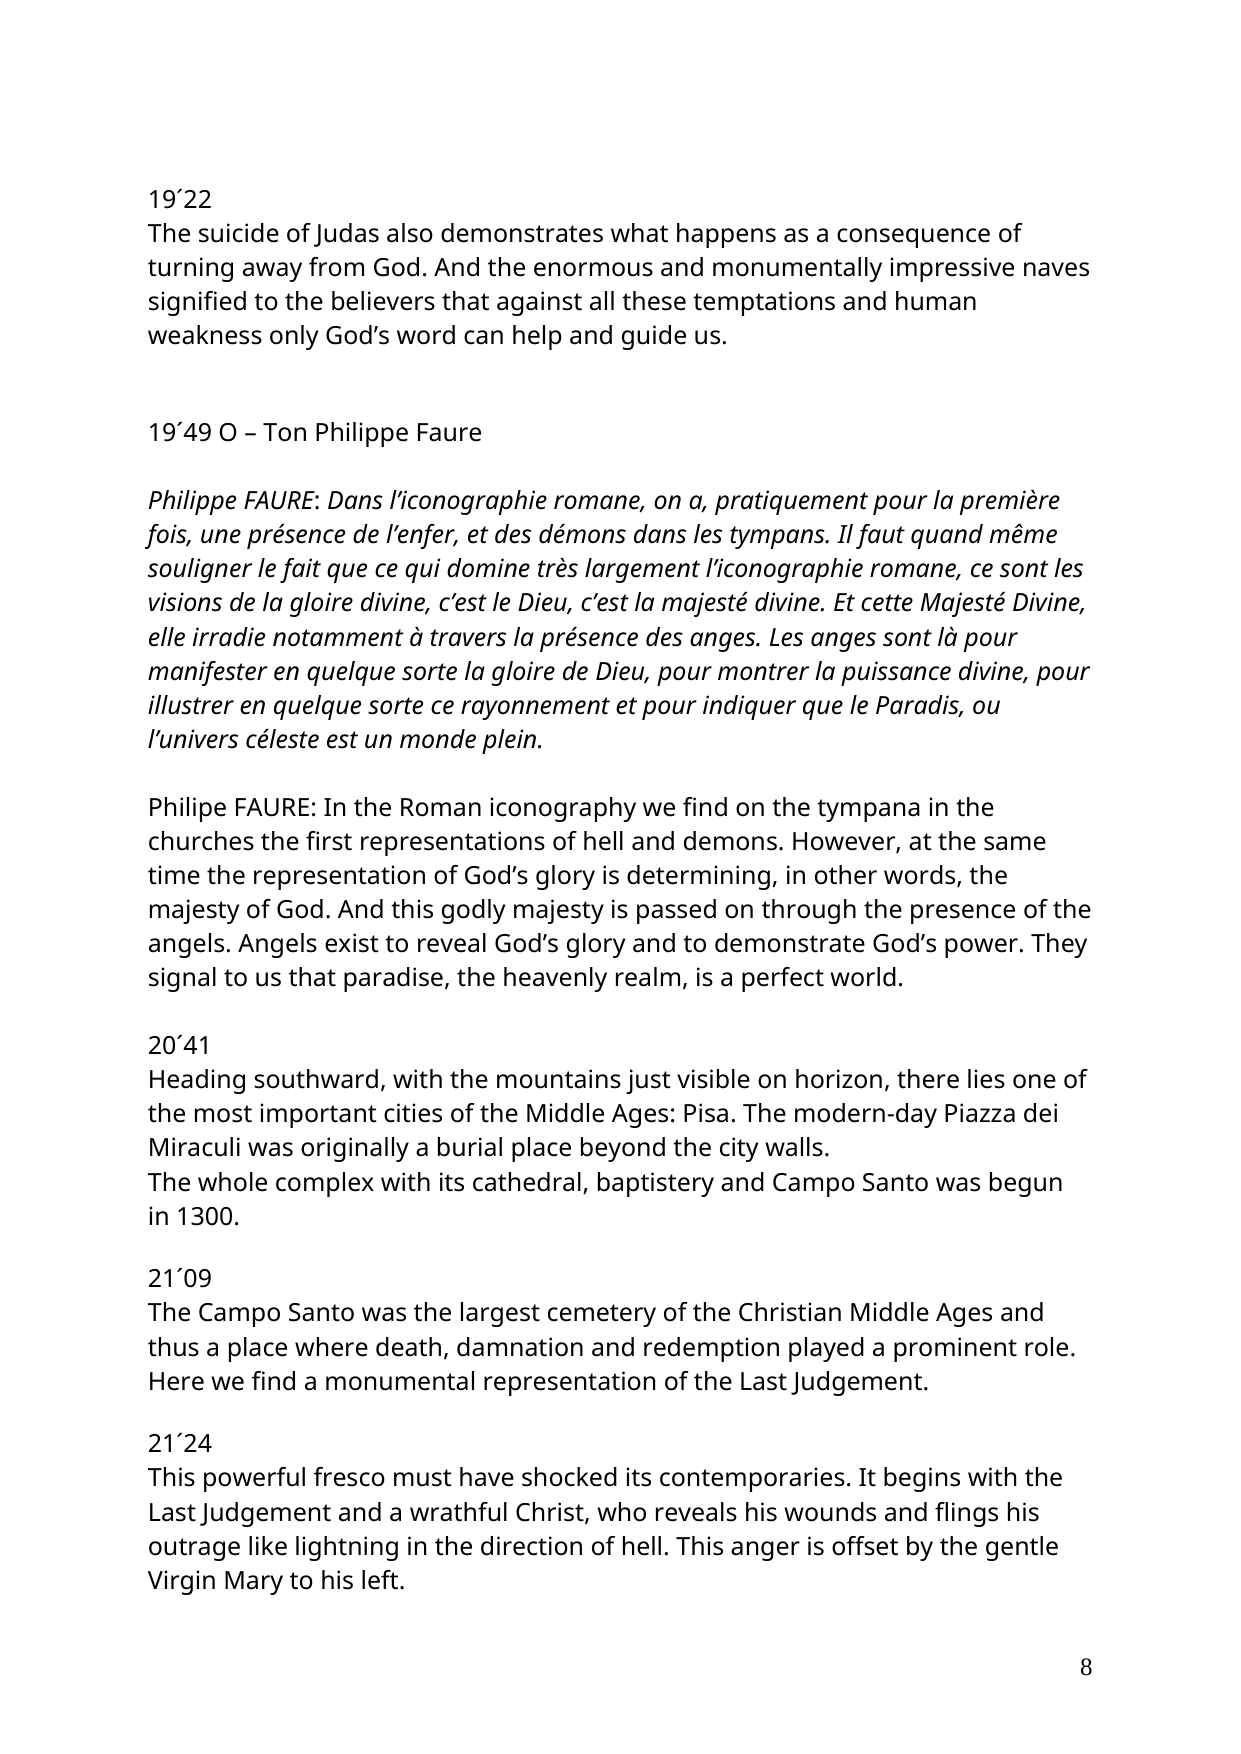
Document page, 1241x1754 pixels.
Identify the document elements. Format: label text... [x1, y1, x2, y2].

text The suicide of Judas also demonstrates what happens as a consequence of turning away from God. And the enormous and monumentally impressive naves signified to the believers that against all these temptations and human weakness only God’s word can help and guide us. [148, 216, 1093, 352]
text 21´09 [148, 1261, 1093, 1295]
text 20´41 [148, 1028, 1093, 1062]
text Philippe FAURE: Dans l’iconographie romane, on a, pratiquement pour la première fois, une présence de l’enfer, et des démons dans les tympans. Il faut quand même souligner le fait que ce qui domine très largement l’iconographie romane, ce sont les visions de la gloire divine, c’est le Dieu, c’est la majesté divine. Et cette Majesté Divine, elle irradie notamment à travers la présence des anges. Les anges sont là pour manifester en quelque sorte la gloire de Dieu, pour montrer la puissance divine, pour illustrer en quelque sorte ce rayonnement et pour indiquer que le Paradis, ou l’univers céleste est un monde plein. [148, 483, 1093, 755]
text This powerful fresco must have shocked its contemporaries. It begins with the Last Judgement and a wrathful Christ, who reveals his wounds and flings his outrage like lightning in the direction of hell. This anger is offset by the gentle Virgin Mary to his left. [148, 1460, 1093, 1596]
text 19´49 O – Ton Philippe Faure [148, 415, 1093, 449]
text Philipe FAURE: In the Roman iconography we find on the tympana in the churches the first representations of hell and demons. However, at the same time the representation of God’s glory is determining, in other words, the majesty of God. And this godly majesty is passed on through the presence of the angels. Angels exist to reveal God’s glory and to demonstrate God’s power. They signal to us that paradise, the heavenly realm, is a perfect world. [148, 789, 1093, 994]
text Heading southward, with the mountains just visible on horizon, there lies one of the most important cities of the Middle Ages: Pisa. The modern-day Piazza dei Miraculi was originally a burial place beyond the city walls. [148, 1062, 1093, 1164]
text 21´24 [148, 1426, 1093, 1460]
text 19´22 [148, 182, 1093, 216]
text The Campo Santo was the largest cemetery of the Christian Middle Ages and thus a place where death, damnation and redemption played a prominent role. Here we find a monumental representation of the Last Judgement. [148, 1295, 1093, 1397]
text The whole complex with its cathedral, baptistery and Campo Santo was begun in 1300. [148, 1164, 1093, 1232]
